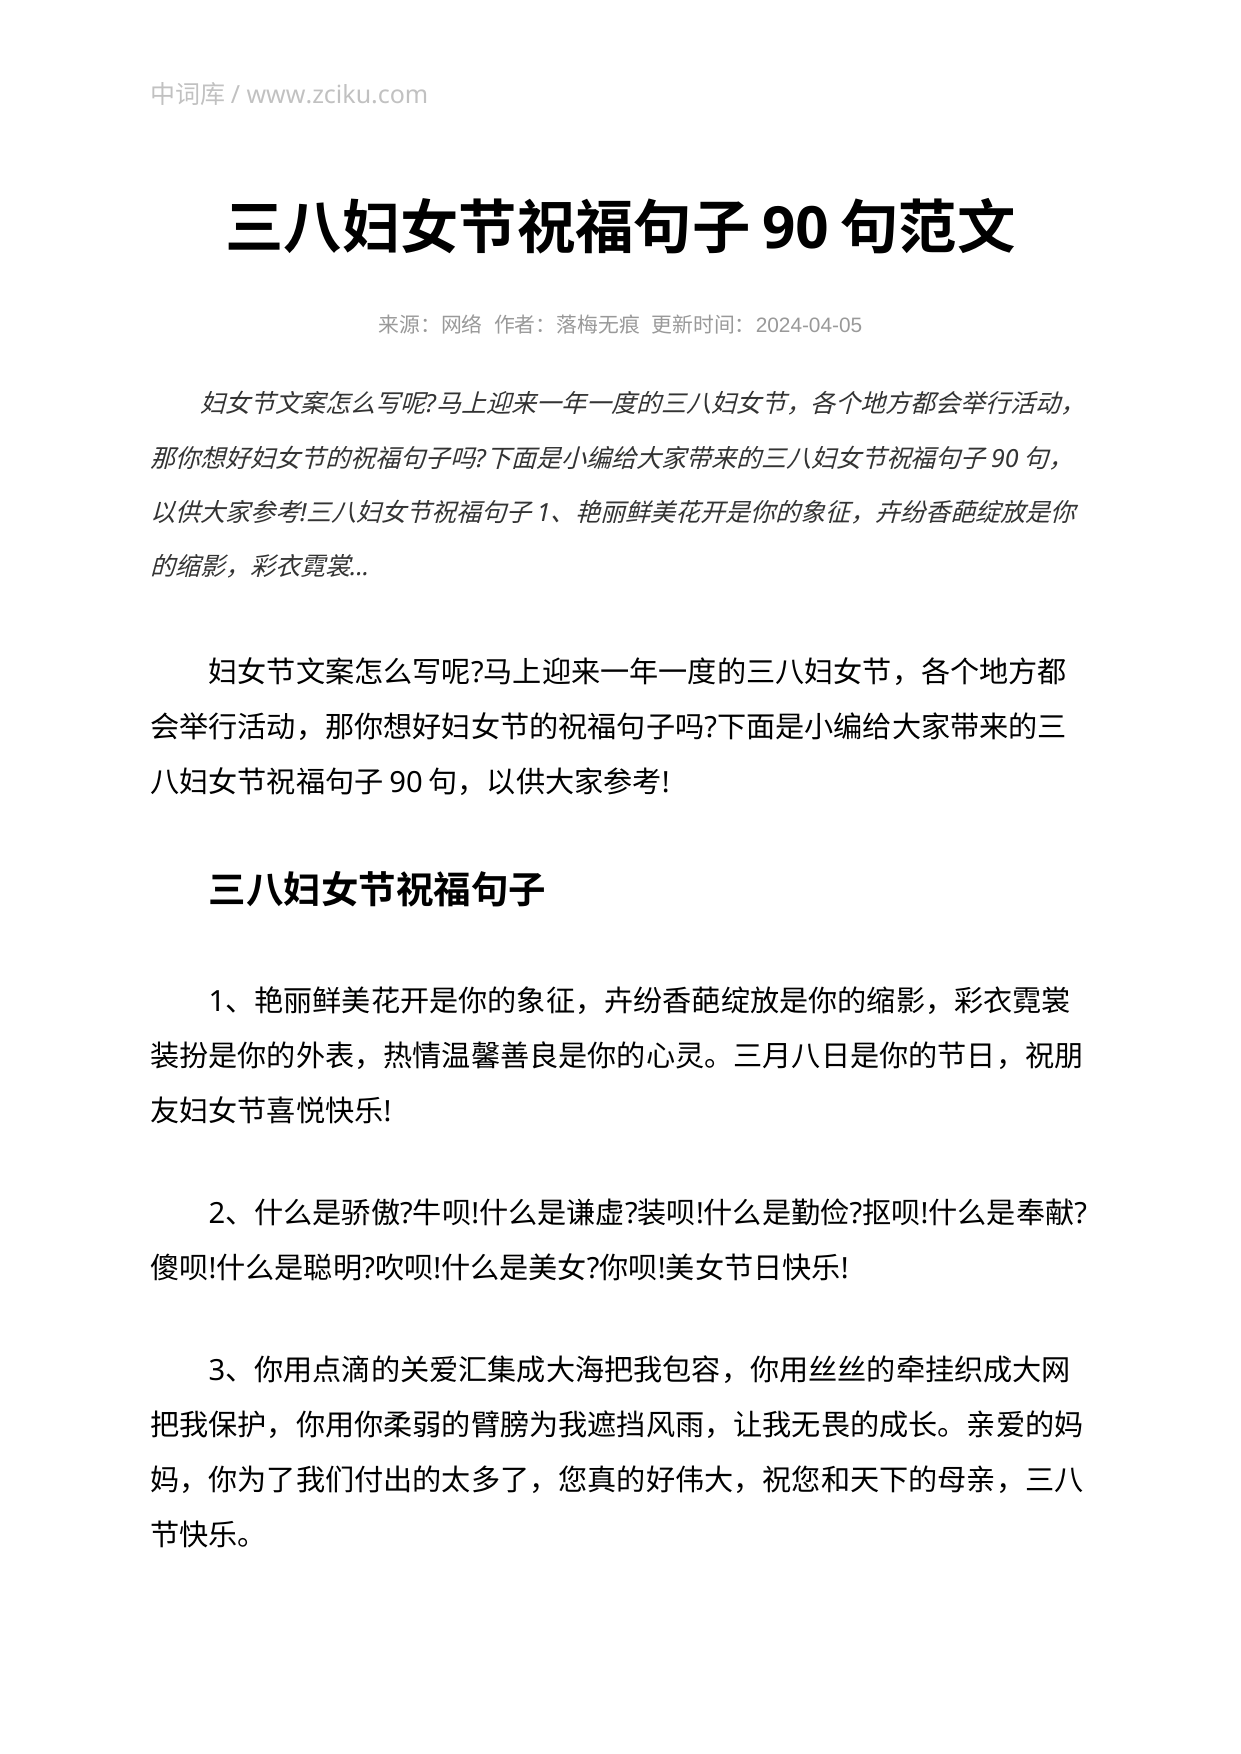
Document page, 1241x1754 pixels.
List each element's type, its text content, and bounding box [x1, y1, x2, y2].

text 三八妇女节祝福句子 [150, 860, 1090, 914]
text 3、你用点滴的关爱汇集成大海把我包容，你用丝丝的牵挂织成大网把我保护，你用你柔弱的臂膀为我遮挡风雨，让我无畏的成长。亲爱的妈妈，你为了我们付出的太多了，您真的好伟大，祝您和天下的母亲，三八节快乐。 [150, 1346, 1090, 1553]
text 1、艳丽鲜美花开是你的象征，卉纷香葩绽放是你的缩影，彩衣霓裳装扮是你的外表，热情温馨善良是你的心灵。三月八日是你的节日，祝朋友妇女节喜悦快乐! [150, 977, 1090, 1130]
text 妇女节文案怎么写呢?马上迎来一年一度的三八妇女节，各个地方都会举行活动，那你想好妇女节的祝福句子吗?下面是小编给大家带来的三八妇女节祝福句子90句，以供大家参考! [150, 648, 1090, 801]
subtitle 三八妇女节祝福句子90句范文 [150, 181, 1090, 266]
text 2、什么是骄傲?牛呗!什么是谦虚?装呗!什么是勤俭?抠呗!什么是奉献?傻呗!什么是聪明?吹呗!什么是美女?你呗!美女节日快乐! [150, 1189, 1090, 1287]
text 妇女节文案怎么写呢?马上迎来一年一度的三八妇女节，各个地方都会举行活动，那你想好妇女节的祝福句子吗?下面是小编给大家带来的三八妇女节祝福句子90句，以供大家参考!三八妇女节祝福句子1、艳丽鲜美花开是你的象征，卉纷香葩绽放是你的缩影，彩衣霓裳... [150, 384, 1090, 583]
text 来源：网络 作者：落梅无痕 更新时间：2024-04-05 [150, 313, 1090, 337]
